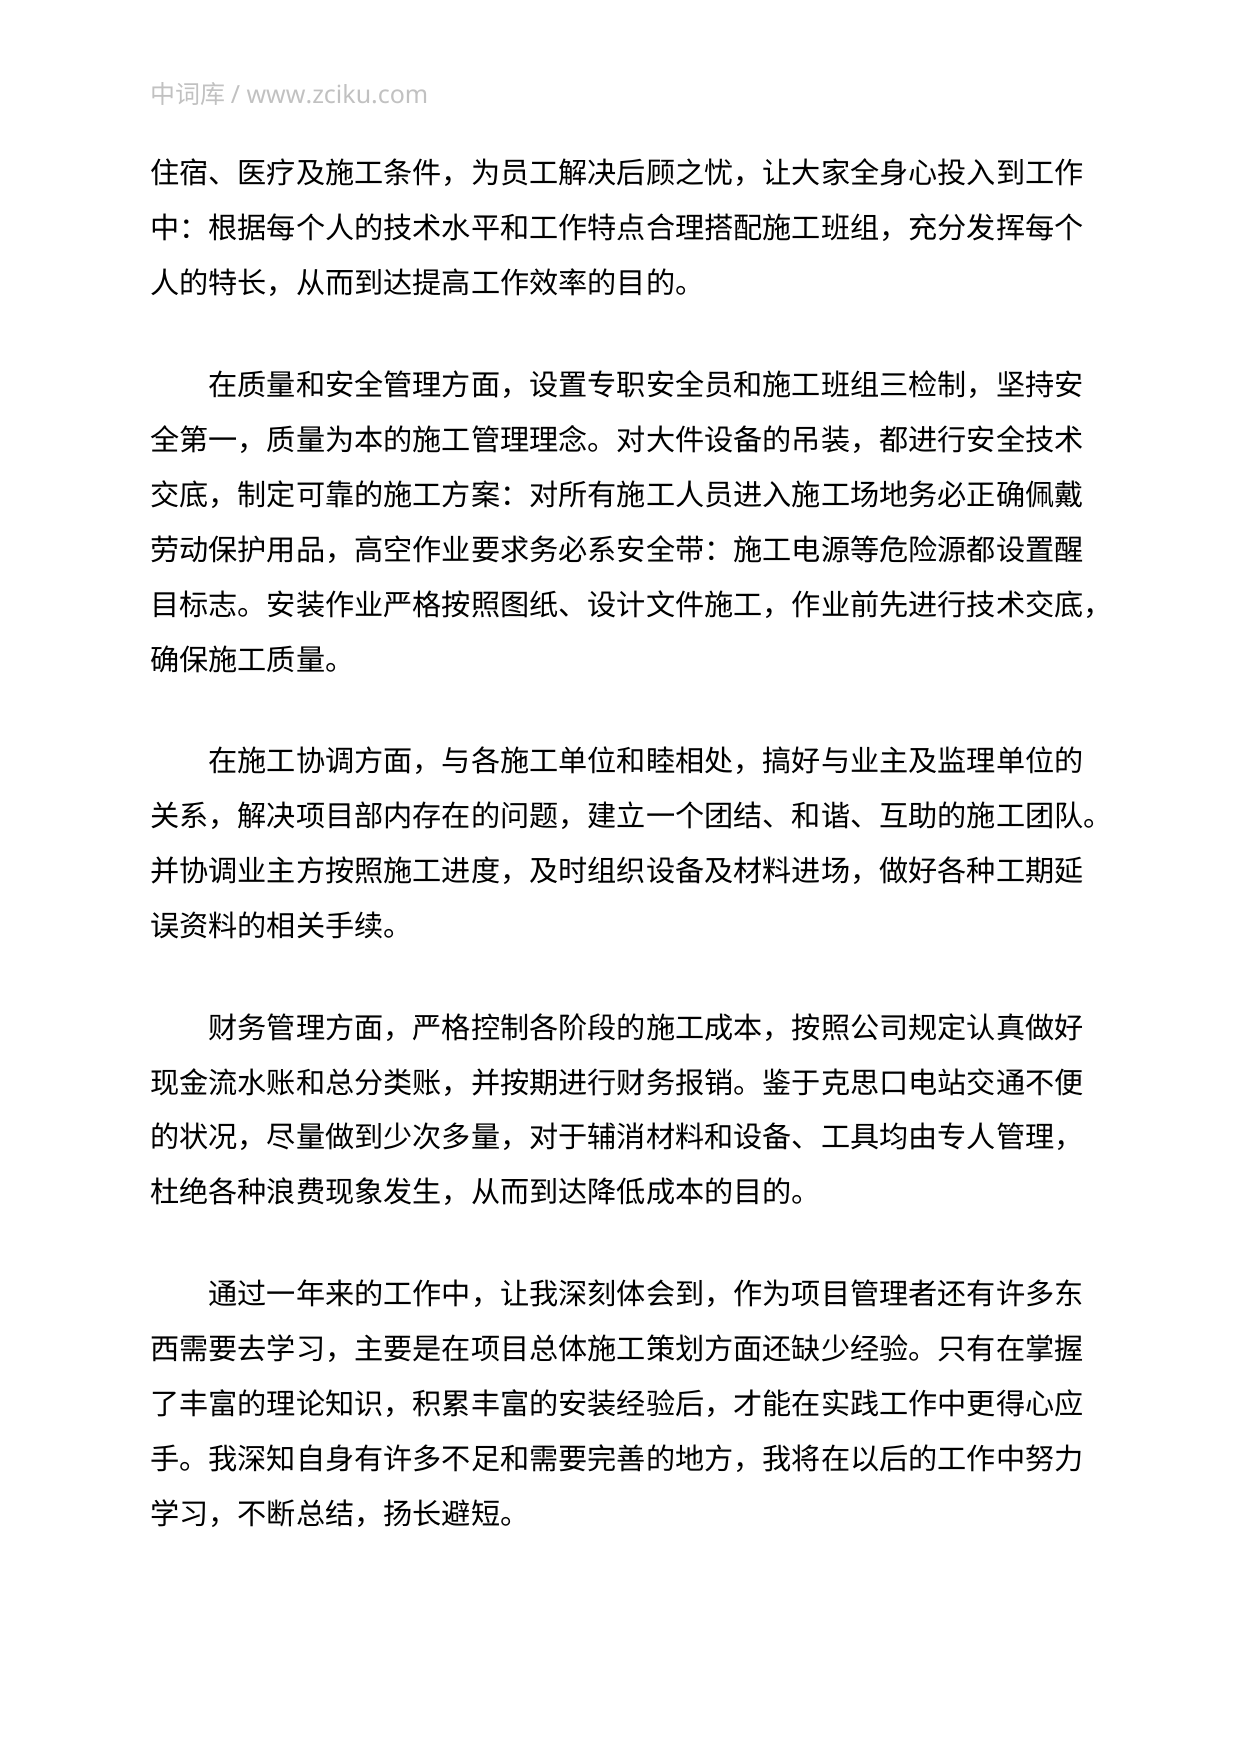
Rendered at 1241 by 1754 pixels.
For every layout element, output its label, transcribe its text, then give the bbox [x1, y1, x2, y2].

text 财务管理方面，严格控制各阶段的施工成本，按照公司规定认真做好现金流水账和总分类账，并按期进行财务报销。鉴于克思口电站交通不便的状况，尽量做到少次多量，对于辅消材料和设备、工具均由专人管理，杜绝各种浪费现象发生，从而到达降低成本的目的。 [150, 1004, 1090, 1211]
text 在施工协调方面，与各施工单位和睦相处，搞好与业主及监理单位的关系，解决项目部内存在的问题，建立一个团结、和谐、互助的施工团队。并协调业主方按照施工进度，及时组织设备及材料进场，做好各种工期延误资料的相关手续。 [150, 738, 1090, 945]
text 在质量和安全管理方面，设置专职安全员和施工班组三检制，坚持安全第一，质量为本的施工管理理念。对大件设备的吊装，都进行安全技术交底，制定可靠的施工方案：对所有施工人员进入施工场地务必正确佩戴劳动保护用品，高空作业要求务必系安全带：施工电源等危险源都设置醒目标志。安装作业严格按照图纸、设计文件施工，作业前先进行技术交底，确保施工质量。 [150, 362, 1090, 678]
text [150, 150, 1090, 302]
text 通过一年来的工作中，让我深刻体会到，作为项目管理者还有许多东西需要去学习，主要是在项目总体施工策划方面还缺少经验。只有在掌握了丰富的理论知识，积累丰富的安装经验后，才能在实践工作中更得心应手。我深知自身有许多不足和需要完善的地方，我将在以后的工作中努力学习，不断总结，扬长避短。 [150, 1271, 1090, 1533]
